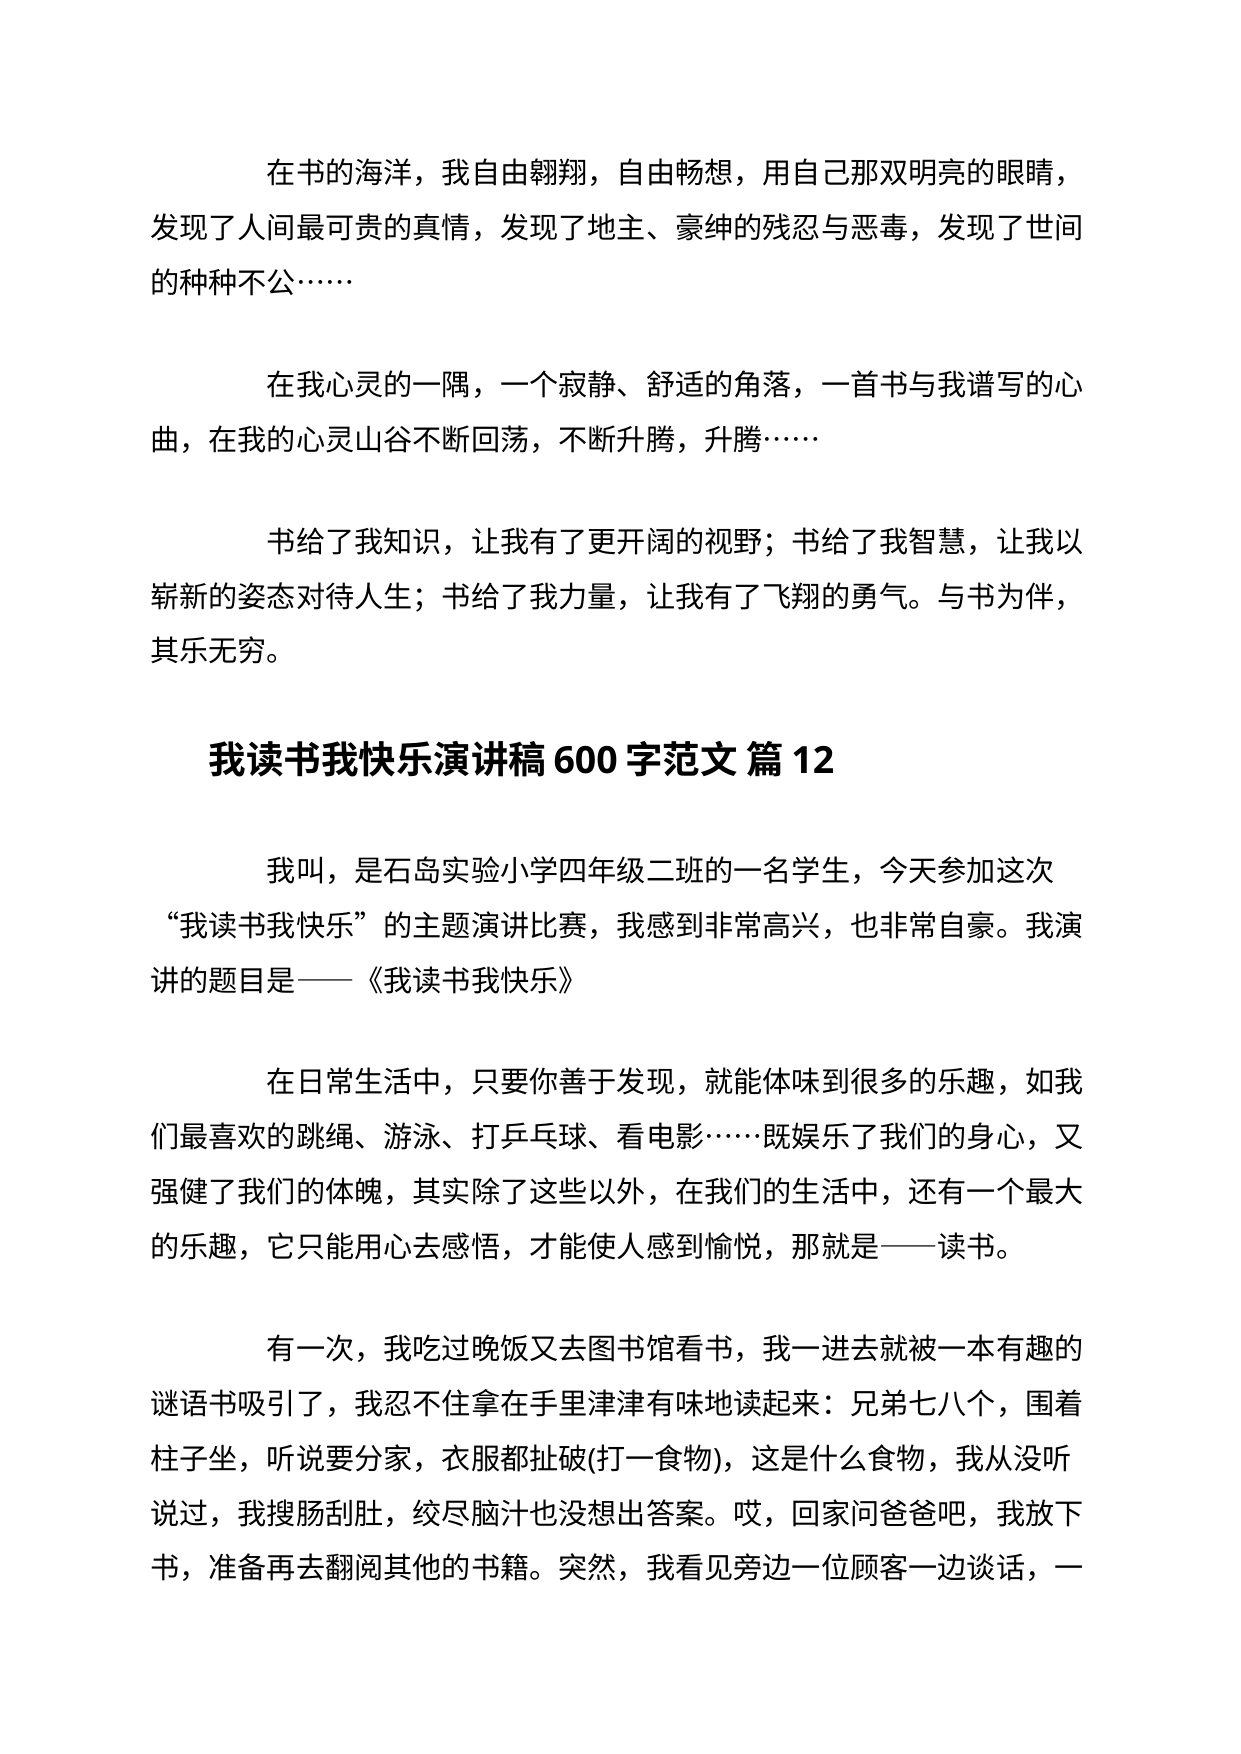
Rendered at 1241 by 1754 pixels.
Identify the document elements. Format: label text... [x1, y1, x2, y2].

text 我叫，是石岛实验小学四年级二班的一名学生，今天参加这次“我读书我快乐”的主题演讲比赛，我感到非常高兴，也非常自豪。我演讲的题目是——《我读书我快乐》 [150, 847, 1090, 999]
text 书给了我知识，让我有了更开阔的视野；书给了我智慧，让我以崭新的姿态对待人生；书给了我力量，让我有了飞翔的勇气。与书为伴，其乐无穷。 [150, 518, 1090, 670]
text 在我心灵的一隅，一个寂静、舒适的角落，一首书与我谱写的心曲，在我的心灵山谷不断回荡，不断升腾，升腾…… [150, 362, 1090, 459]
text 在书的海洋，我自由翱翔，自由畅想，用自己那双明亮的眼睛，发现了人间最可贵的真情，发现了地主、豪绅的残忍与恶毒，发现了世间的种种不公…… [150, 150, 1090, 302]
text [150, 1325, 1090, 1587]
text 我读书我快乐演讲稿600字范文 篇12 [150, 730, 1090, 784]
text 在日常生活中，只要你善于发现，就能体味到很多的乐趣，如我们最喜欢的跳绳、游泳、打乒乓球、看电影……既娱乐了我们的身心，又强健了我们的体魄，其实除了这些以外，在我们的生活中，还有一个最大的乐趣，它只能用心去感悟，才能使人感到愉悦，那就是——读书。 [150, 1059, 1090, 1266]
